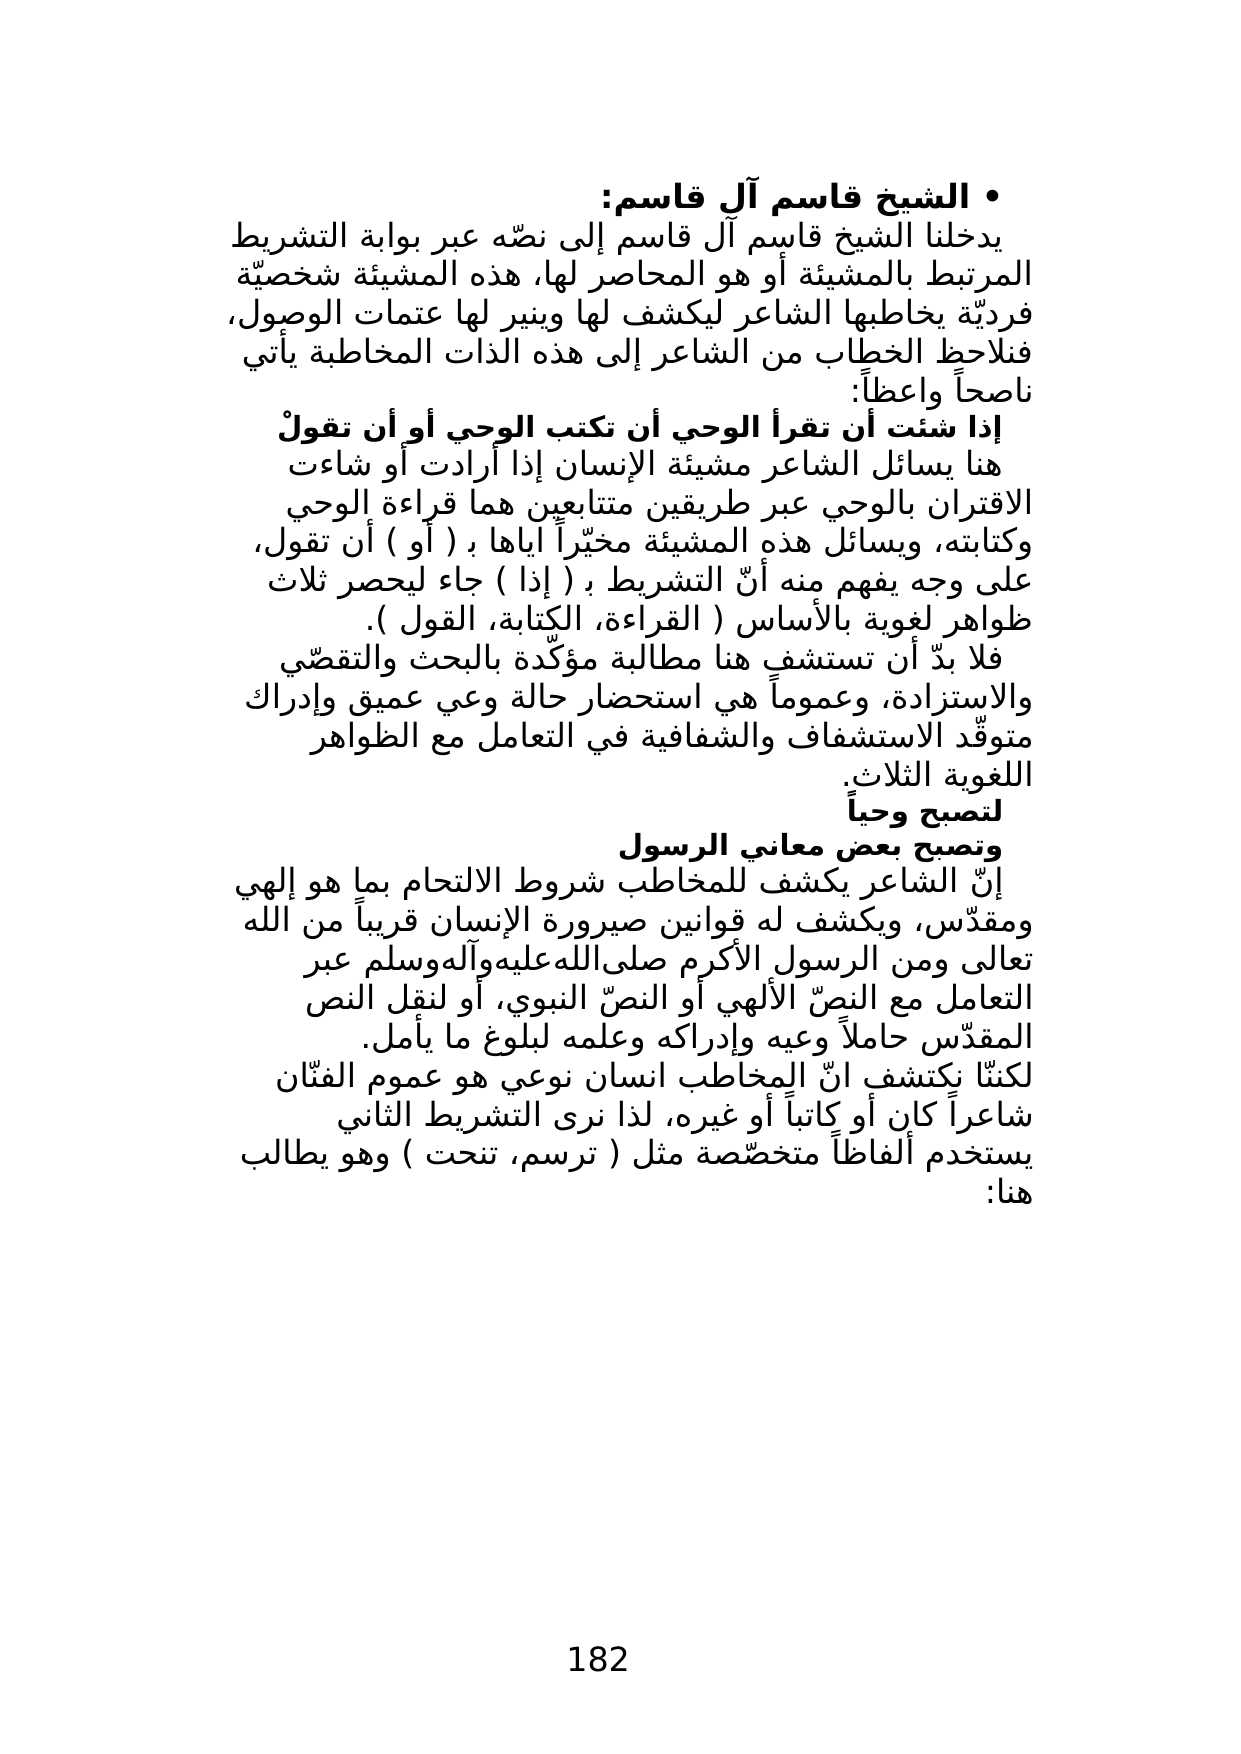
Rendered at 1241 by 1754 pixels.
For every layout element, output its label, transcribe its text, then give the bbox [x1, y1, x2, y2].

text هنا يسائل الشاعر مشيئة الإنسان إذا أرادت أو شاءت الاقتران بالوحي عبر طريقين متتابعين هما قراءة الوحي وكتابته، ويسائل هذه المشيئة مخيّراً اياها ب‍ ( أو ) أن تقول، على وجه يفهم منه أنّ التشريط ب‍ ( إذا ) جاء ليحصر ثلاث ظواهر لغوية بالأساس ( القراءة، الكتابة، القول ). [222, 444, 1033, 638]
text فلا بدّ أن تستشف هنا مطالبة مؤكّدة بالبحث والتقصّي والاستزادة، وعموماً هي استحضار حالة وعي عميق وإدراك متوقّد الاستشفاف والشفافية في التعامل مع الظواهر اللغوية الثلاث. [222, 638, 1033, 794]
text إنّ الشاعر يكشف للمخاطب شروط الالتحام بما هو إلهي ومقدّس، ويكشف له قوانين صيرورة الإنسان قريباً من الله تعالى ومن الرسول الأكرم صلى‌الله‌عليه‌وآله‌وسلم عبر التعامل مع النصّ الألهي أو النصّ النبوي، أو لنقل النص المقدّس حاملاً وعيه وإدراكه وعلمه لبلوغ ما يأمل. لكننّا نكتشف انّ المخاطب انسان نوعي هو عموم الفنّان شاعراً كان أو كاتباً أو غيره، لذا نرى التشريط الثاني يستخدم ألفاظاً متخصّصة مثل ( ترسم، تنحت ) وهو يطالب هنا: [222, 862, 1033, 1212]
text • الشيخ قاسم آل قاسم: [222, 177, 1033, 216]
text لتصبح وحياً [222, 794, 1033, 828]
text يدخلنا الشيخ قاسم آل قاسم إلى نصّه عبر بوابة التشريط المرتبط بالمشيئة أو هو المحاصر لها، هذه المشيئة شخصيّة فرديّة يخاطبها الشاعر ليكشف لها وينير لها عتمات الوصول، فنلاحظ الخطاب من الشاعر إلى هذه الذات المخاطبة يأتي ناصحاً واعظاً: [222, 216, 1033, 410]
text إذا شئت أن تقرأ الوحي أن تكتب الوحي أو أن تقولْ [222, 410, 1033, 444]
text وتصبح بعض معاني الرسول [222, 828, 1033, 862]
